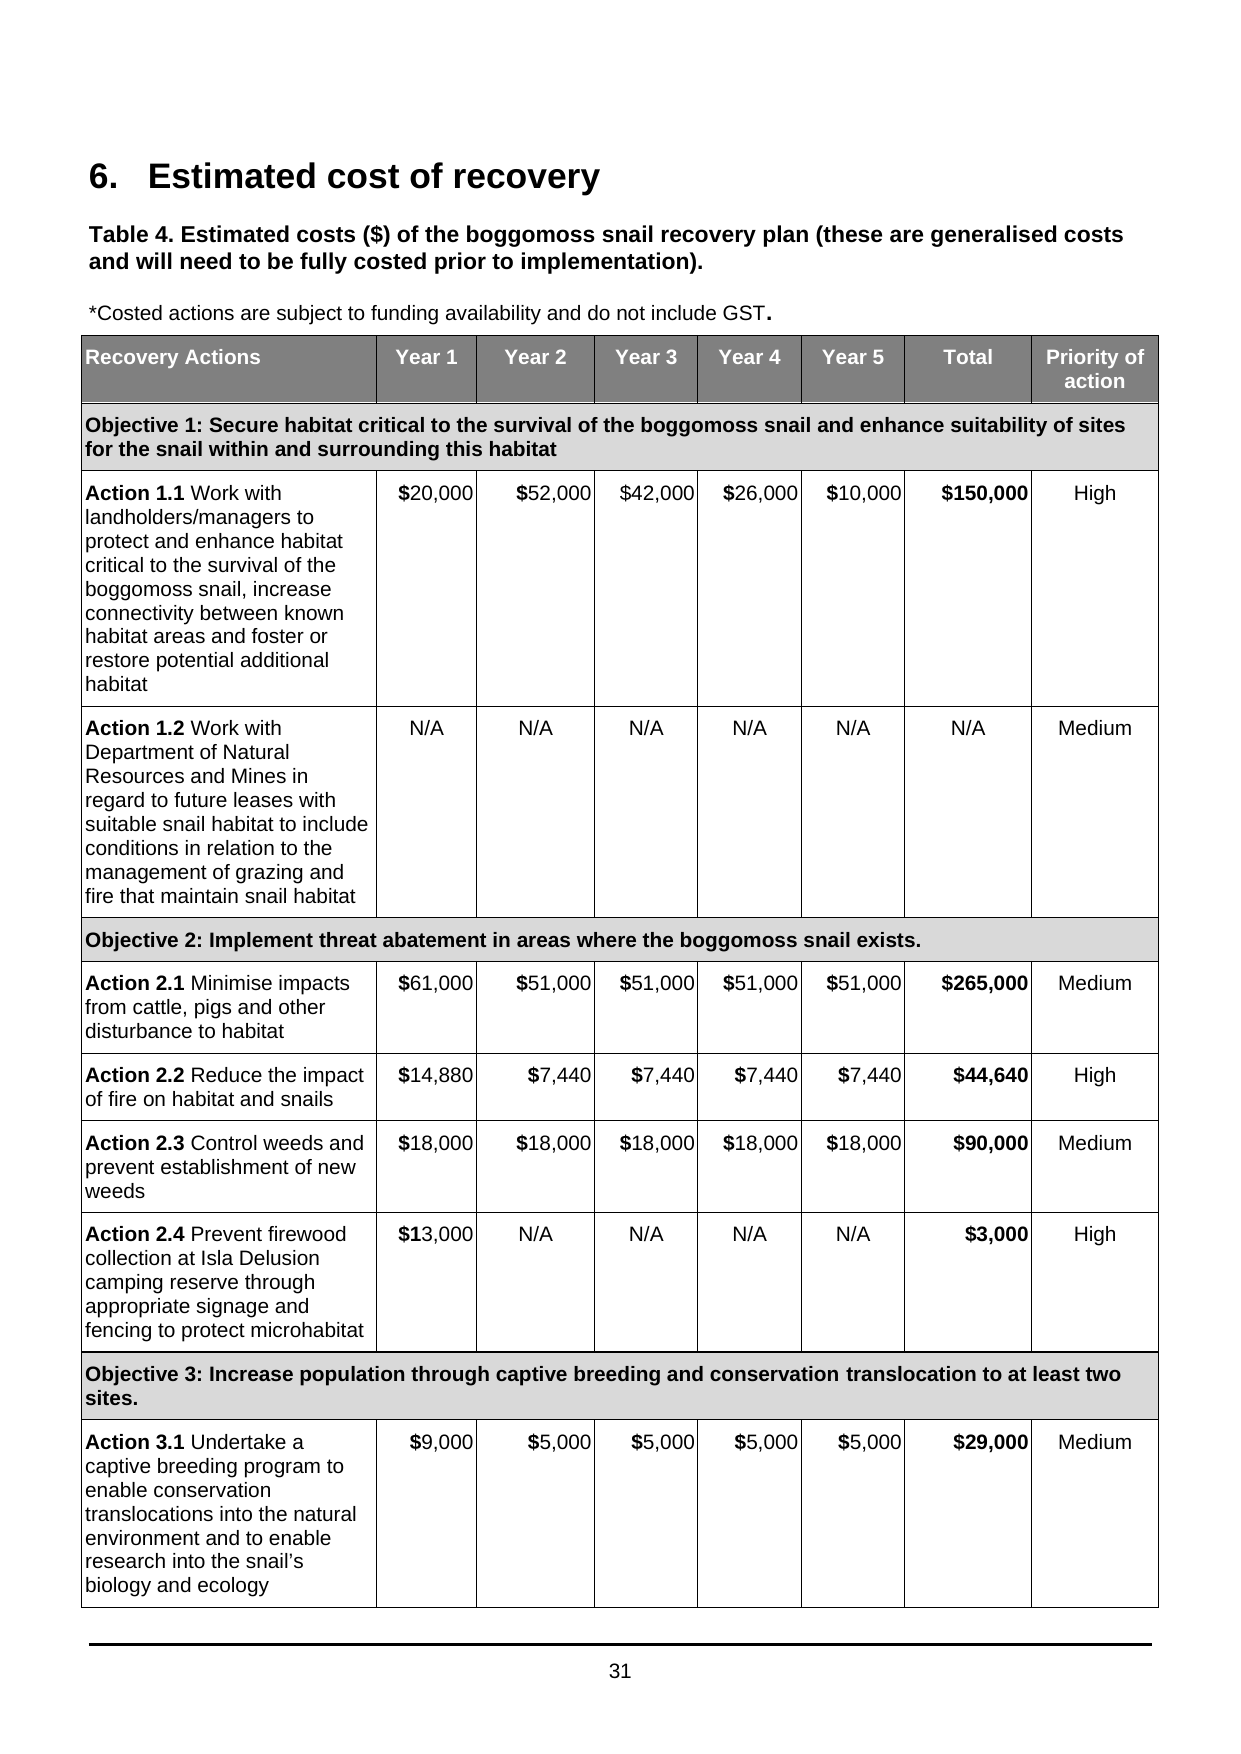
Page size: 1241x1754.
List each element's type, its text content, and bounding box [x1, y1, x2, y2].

table_cell $14,880 [377, 1054, 476, 1120]
table_cell $265,000 [905, 962, 1031, 1052]
table_cell $9,000 [377, 1420, 476, 1607]
table_cell Action 2.1 Minimise impacts from cattle, pigs and other disturbance to habitat [82, 962, 376, 1052]
table_cell Objective 2: Implement threat abatement in areas where the boggomoss snail exists. [82, 918, 1158, 961]
table_cell $7,440 [802, 1054, 904, 1120]
table_cell $26,000 [698, 471, 801, 706]
table_cell High [1032, 1213, 1158, 1351]
table_cell N/A [477, 1213, 594, 1351]
table_cell High [1032, 1054, 1158, 1120]
table_cell $44,640 [905, 1054, 1031, 1120]
table_cell Medium [1032, 962, 1158, 1052]
table_cell $20,000 [377, 471, 476, 706]
table_cell Action 2.2 Reduce the impact of fire on habitat and snails [82, 1054, 376, 1120]
table_cell Action 2.3 Control weeds and prevent establishment of new weeds [82, 1121, 376, 1212]
table_cell $5,000 [477, 1420, 594, 1607]
table_cell Action 2.4 Prevent firewood collection at Isla Delusion camping reserve through appropriate signage and fencing to protect microhabitat [82, 1213, 376, 1351]
title Table 4. Estimated costs ($) of the boggomoss snail recovery plan (these are generalised costs and will need to be fully costed prior to implementation). [89, 221, 1152, 274]
table_cell N/A [595, 1213, 697, 1351]
table_cell N/A [377, 707, 476, 917]
table_cell $18,000 [595, 1121, 697, 1212]
table_cell $29,000 [905, 1420, 1031, 1607]
table_cell Objective 1: Secure habitat critical to the survival of the boggomoss snail and enhance suitability of sites for the snail within and surrounding this habitat [82, 404, 1158, 470]
table_cell $7,440 [477, 1054, 594, 1120]
table_cell N/A [698, 1213, 801, 1351]
table_cell N/A [802, 707, 904, 917]
table_header Year 5 [802, 336, 904, 402]
table_cell Action 1.2 Work with Department of Natural Resources and Mines in regard to future leases with suitable snail habitat to include conditions in relation to the management of grazing and fire that maintain snail habitat [82, 707, 376, 917]
table_cell $51,000 [698, 962, 801, 1052]
table_cell $18,000 [477, 1121, 594, 1212]
title *Costed actions are subject to funding availability and do not include GST. [89, 299, 1152, 325]
table_cell $51,000 [477, 962, 594, 1052]
table_cell $61,000 [377, 962, 476, 1052]
table_header Year 2 [477, 336, 594, 402]
table_cell $5,000 [698, 1420, 801, 1607]
table_cell N/A [698, 707, 801, 917]
table_cell $7,440 [595, 1054, 697, 1120]
table_cell $5,000 [802, 1420, 904, 1607]
table_cell $150,000 [905, 471, 1031, 706]
table_header Year 1 [377, 336, 476, 402]
table_cell N/A [477, 707, 594, 917]
table_cell Medium [1032, 1420, 1158, 1607]
table_cell $52,000 [477, 471, 594, 706]
subtitle Estimated cost of recovery [89, 156, 1152, 196]
table_cell High [1032, 471, 1158, 706]
table_cell $7,440 [698, 1054, 801, 1120]
table_cell $51,000 [802, 962, 904, 1052]
table_cell $18,000 [802, 1121, 904, 1212]
table_header Recovery Actions [82, 336, 376, 402]
table_cell $18,000 [698, 1121, 801, 1212]
table_cell Action 3.1 Undertake a captive breeding program to enable conservation translocations into the natural environment and to enable research into the snail’s biology and ecology [82, 1420, 376, 1607]
table_cell $42,000 [595, 471, 697, 706]
table_header Total [905, 336, 1031, 402]
table_cell $5,000 [595, 1420, 697, 1607]
table_cell N/A [905, 707, 1031, 917]
table_cell Objective 3: Increase population through captive breeding and conservation translocation to at least two sites. [82, 1353, 1158, 1419]
table_cell Action 1.1 Work with landholders/managers to protect and enhance habitat critical to the survival of the boggomoss snail, increase connectivity between known habitat areas and foster or restore potential additional habitat [82, 471, 376, 706]
table_cell $10,000 [802, 471, 904, 706]
table_cell Medium [1032, 1121, 1158, 1212]
table_cell Medium [1032, 707, 1158, 917]
table_cell $51,000 [595, 962, 697, 1052]
table_cell $18,000 [377, 1121, 476, 1212]
table_cell N/A [595, 707, 697, 917]
table_cell $90,000 [905, 1121, 1031, 1212]
table_header Priority of action [1032, 336, 1158, 402]
table_cell $3,000 [905, 1213, 1031, 1351]
table_cell N/A [802, 1213, 904, 1351]
table_header Year 3 [595, 336, 697, 402]
table_header Year 4 [698, 336, 801, 402]
table_cell $13,000 [377, 1213, 476, 1351]
